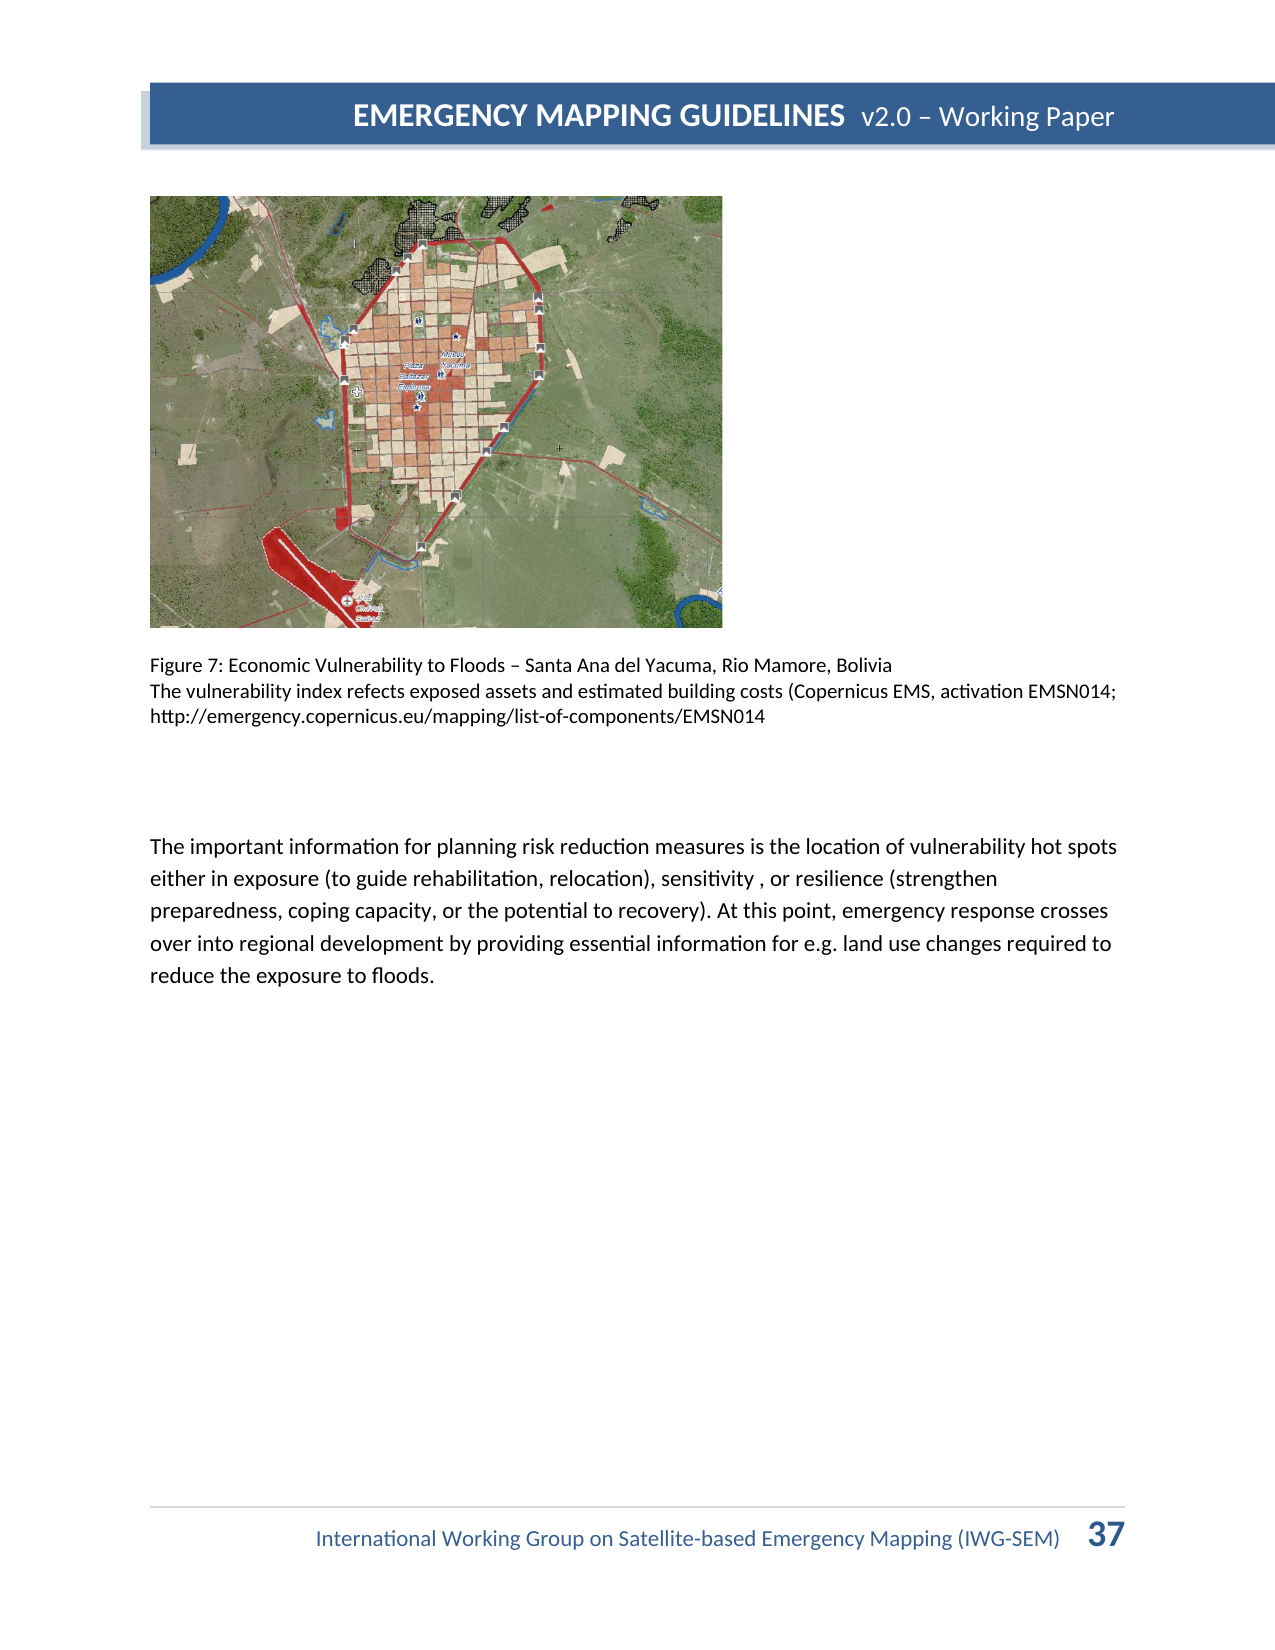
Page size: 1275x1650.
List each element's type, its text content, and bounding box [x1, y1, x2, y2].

text The vulnerability index refects exposed assets and estimated building costs (Copernicus EMS, activation EMSN014; http://emergency.copernicus.eu/mapping/list-of-components/EMSN014 [150, 678, 1125, 729]
text Figure 7: Economic Vulnerability to Floods – Santa Ana del Yacuma, Rio Mamore, Bolivia [150, 652, 1125, 678]
text The important information for planning risk reduction measures is the location of vulnerability hot spots either in exposure (to guide rehabilitation, relocation), sensitivity , or resilience (strengthen preparedness, coping capacity, or the potential to recovery). At this point, emergency response crosses over into regional development by providing essential information for e.g. land use changes required to reduce the exposure to floods. [150, 832, 1125, 989]
picture [150, 196, 723, 628]
